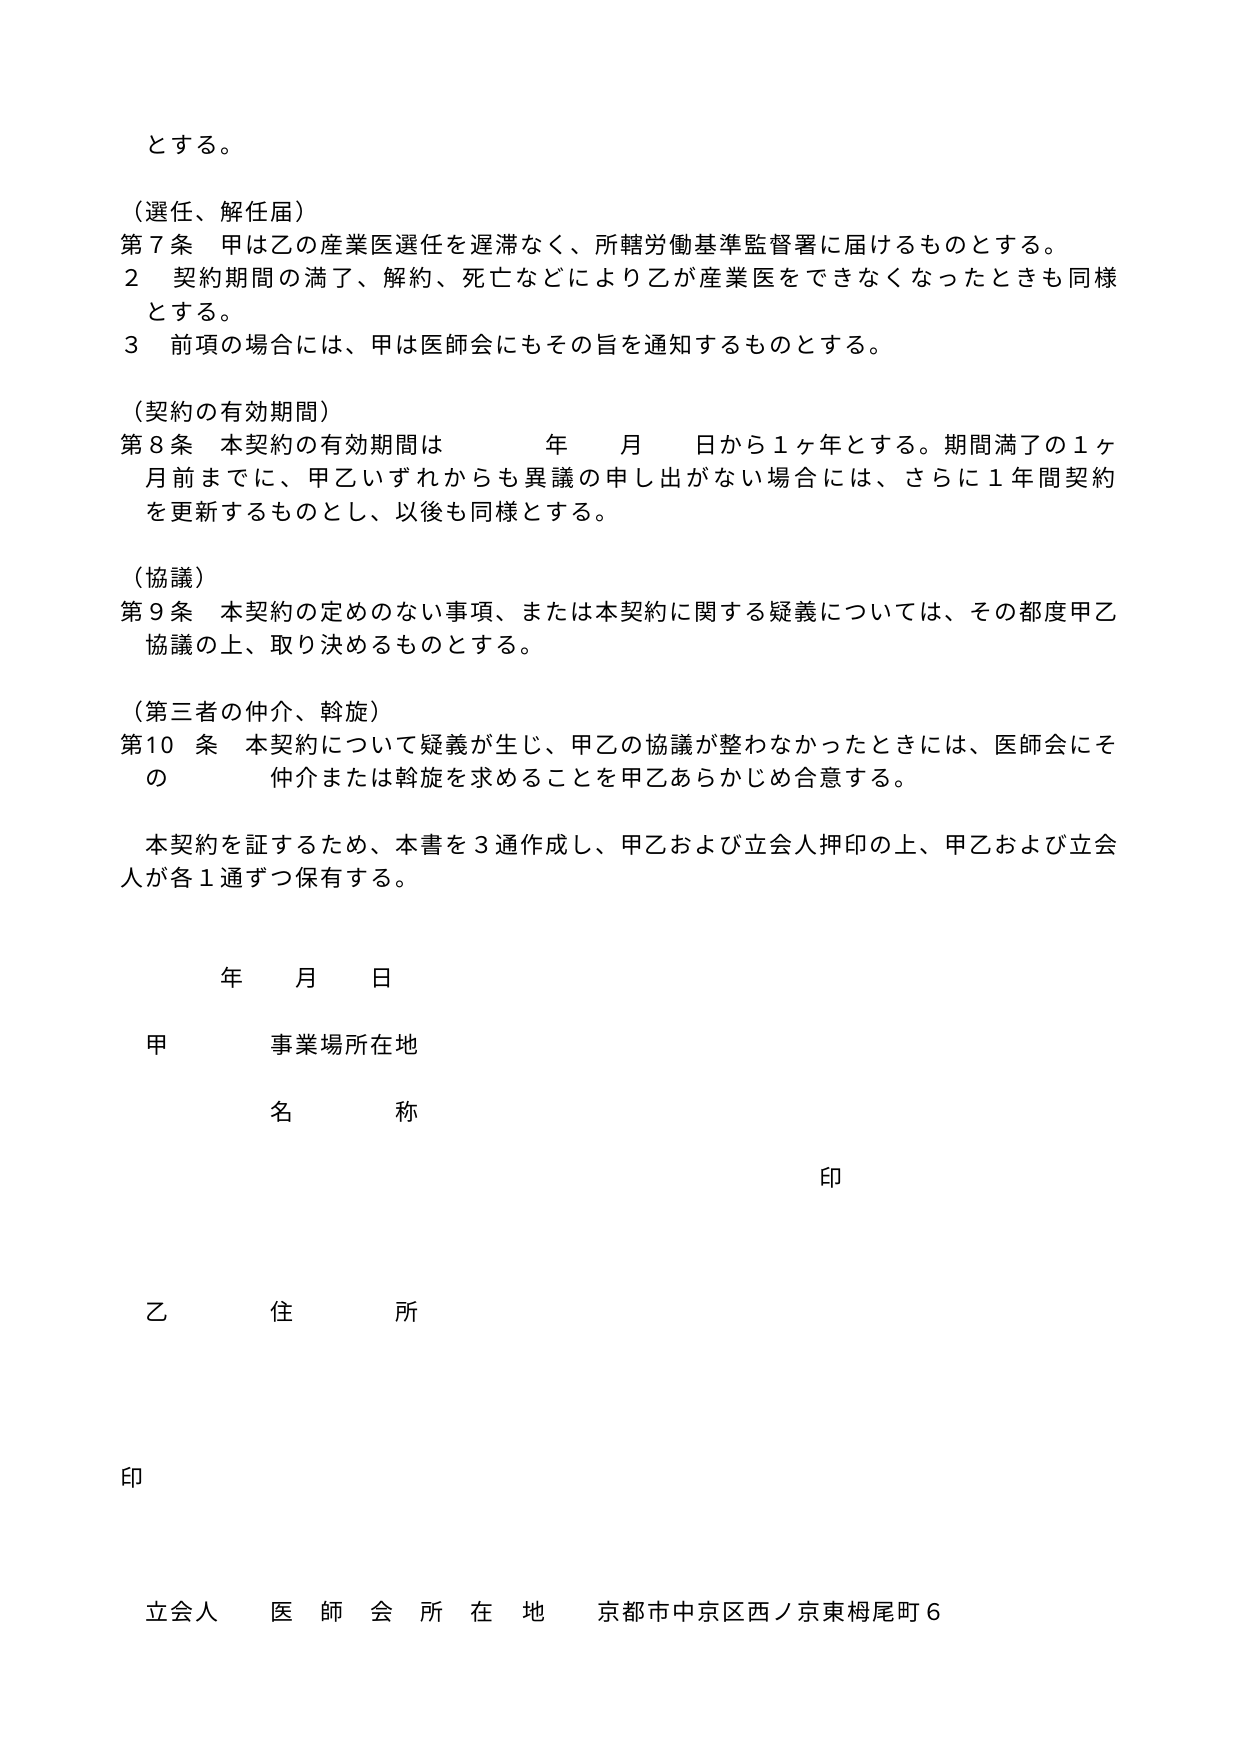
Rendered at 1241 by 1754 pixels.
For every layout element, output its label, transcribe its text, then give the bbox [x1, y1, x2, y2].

text 第７条 甲は乙の産業医選任を遅滞なく、所轄労働基準監督署に届けるものとする。 [120, 227, 1120, 260]
text 印 [120, 1160, 1120, 1194]
text 名 称 [120, 1094, 1120, 1127]
text 甲 事業場所在地 [120, 1027, 1120, 1060]
text 第８条 本契約の有効期間は 年 月 日から１ヶ年とする。期間満了の１ヶ 月前までに、甲乙いずれからも異議の申し出がない場合には、さらに１年間契約 を更新するものとし、以後も同様とする。 [120, 427, 1120, 527]
text 第９条 本契約の定めのない事項、または本契約に関する疑義については、その都度甲乙 協議の上、取り決めるものとする。 [120, 594, 1120, 660]
text 年 月 日 [120, 960, 1120, 994]
text （選任、解任届） [120, 194, 1120, 227]
text 印 [120, 1427, 1120, 1494]
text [120, 127, 1120, 160]
text ２ 契約期間の満了、解約、死亡などにより乙が産業医をできなくなったときも同様 とする。 [120, 260, 1120, 327]
text （契約の有効期間） [120, 394, 1120, 427]
text （協議） [120, 560, 1120, 594]
text ３ 前項の場合には、甲は医師会にもその旨を通知するものとする。 [120, 327, 1120, 360]
text 本契約を証するため、本書を３通作成し、甲乙および立会人押印の上、甲乙および立会人が各１通ずつ保有する。 [120, 827, 1120, 894]
text 立会人 医師会所在地 京都市中京区西ノ京東栂尾町６ [120, 1594, 1120, 1627]
text 乙 住 所 [120, 1294, 1120, 1327]
text 第10条 本契約について疑義が生じ、甲乙の協議が整わなかったときには、医師会にその 仲介または斡旋を求めることを甲乙あらかじめ合意する。 [120, 727, 1120, 794]
text （第三者の仲介、斡旋） [120, 694, 1120, 727]
